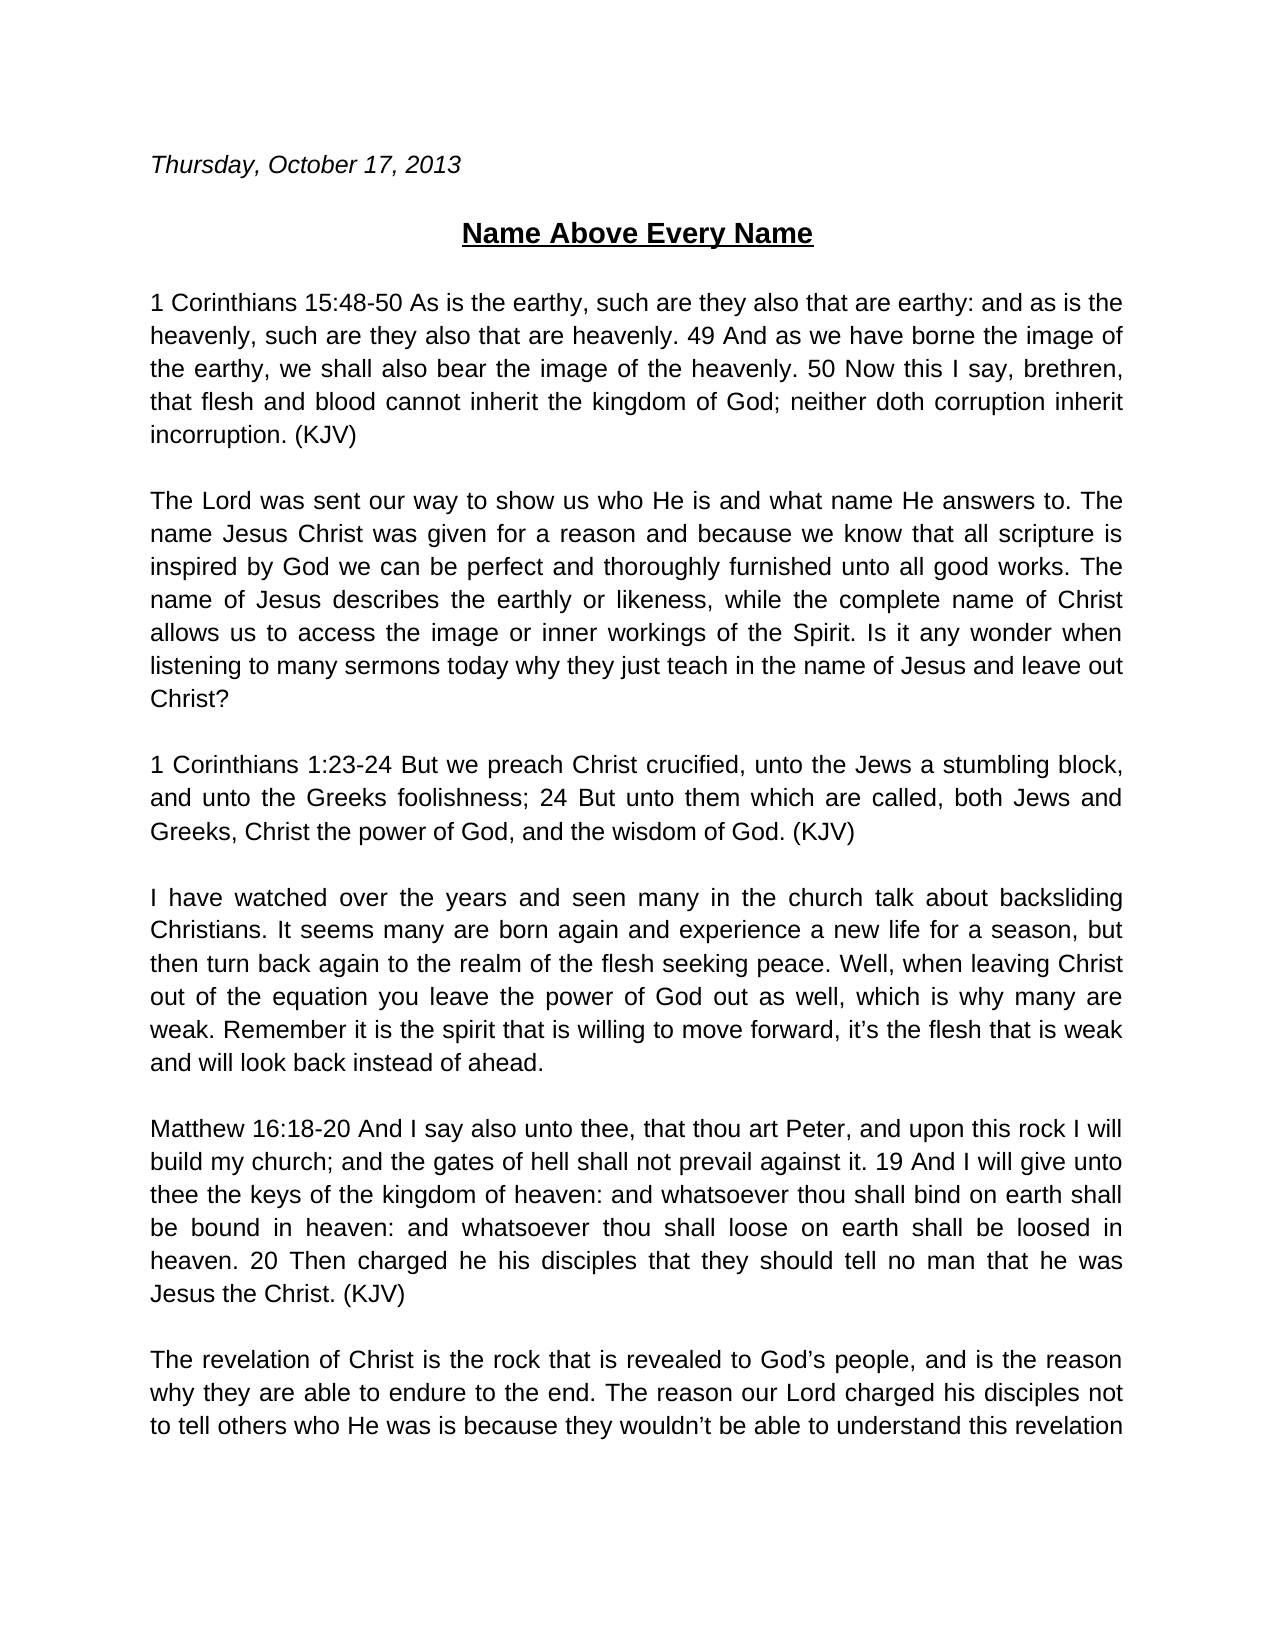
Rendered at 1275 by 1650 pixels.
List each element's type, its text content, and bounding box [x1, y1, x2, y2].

text 1 Corinthians 15:48-50 As is the earthy, such are they also that are earthy: and as is the heavenly, such are they also that are heavenly. 49 And as we have borne the image of the earthy, we shall also bear the image of the heavenly. 50 Now this I say, brethren, that flesh and blood cannot inherit the kingdom of God; neither doth corruption inherit incorruption. (KJV) [150, 288, 1125, 448]
text 1 Corinthians 1:23-24 But we preach Christ crucified, unto the Jews a stumbling block, and unto the Greeks foolishness; 24 But unto them which are called, both Jews and Greeks, Christ the power of God, and the wisdom of God. (KJV) [150, 750, 1125, 845]
text The Lord was sent our way to show us who He is and what name He answers to. The name Jesus Christ was given for a reason and because we know that all scripture is inspired by God we can be perfect and thoroughly furnished unto all good works. The name of Jesus describes the earthly or likeness, while the complete name of Christ allows us to access the image or inner workings of the Spirit. Is it any wonder when listening to many sermons today why they just teach in the name of Jesus and leave out Christ? [150, 486, 1125, 713]
text Matthew 16:18-20 And I say also unto thee, that thou art Peter, and upon this rock I will build my church; and the gates of hell shall not prevail against it. 19 And I will give unto thee the keys of the kingdom of heaven: and whatsoever thou shall bind on earth shall be bound in heaven: and whatsoever thou shall loose on earth shall be loosed in heaven. 20 Then charged he his disciples that they should tell no man that he was Jesus the Christ. (KJV) [150, 1114, 1125, 1308]
text Name Above Every Name [150, 216, 1125, 249]
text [150, 1345, 1125, 1440]
text Thursday, October 17, 2013 [150, 150, 1125, 179]
text I have watched over the years and seen many in the church talk about backsliding Christians. It seems many are born again and experience a new life for a season, but then turn back again to the realm of the flesh seeking peace. Well, when leaving Christ out of the equation you leave the power of God out as well, which is why many are weak. Remember it is the spirit that is willing to move forward, it’s the flesh that is weak and will look back instead of ahead. [150, 882, 1125, 1077]
